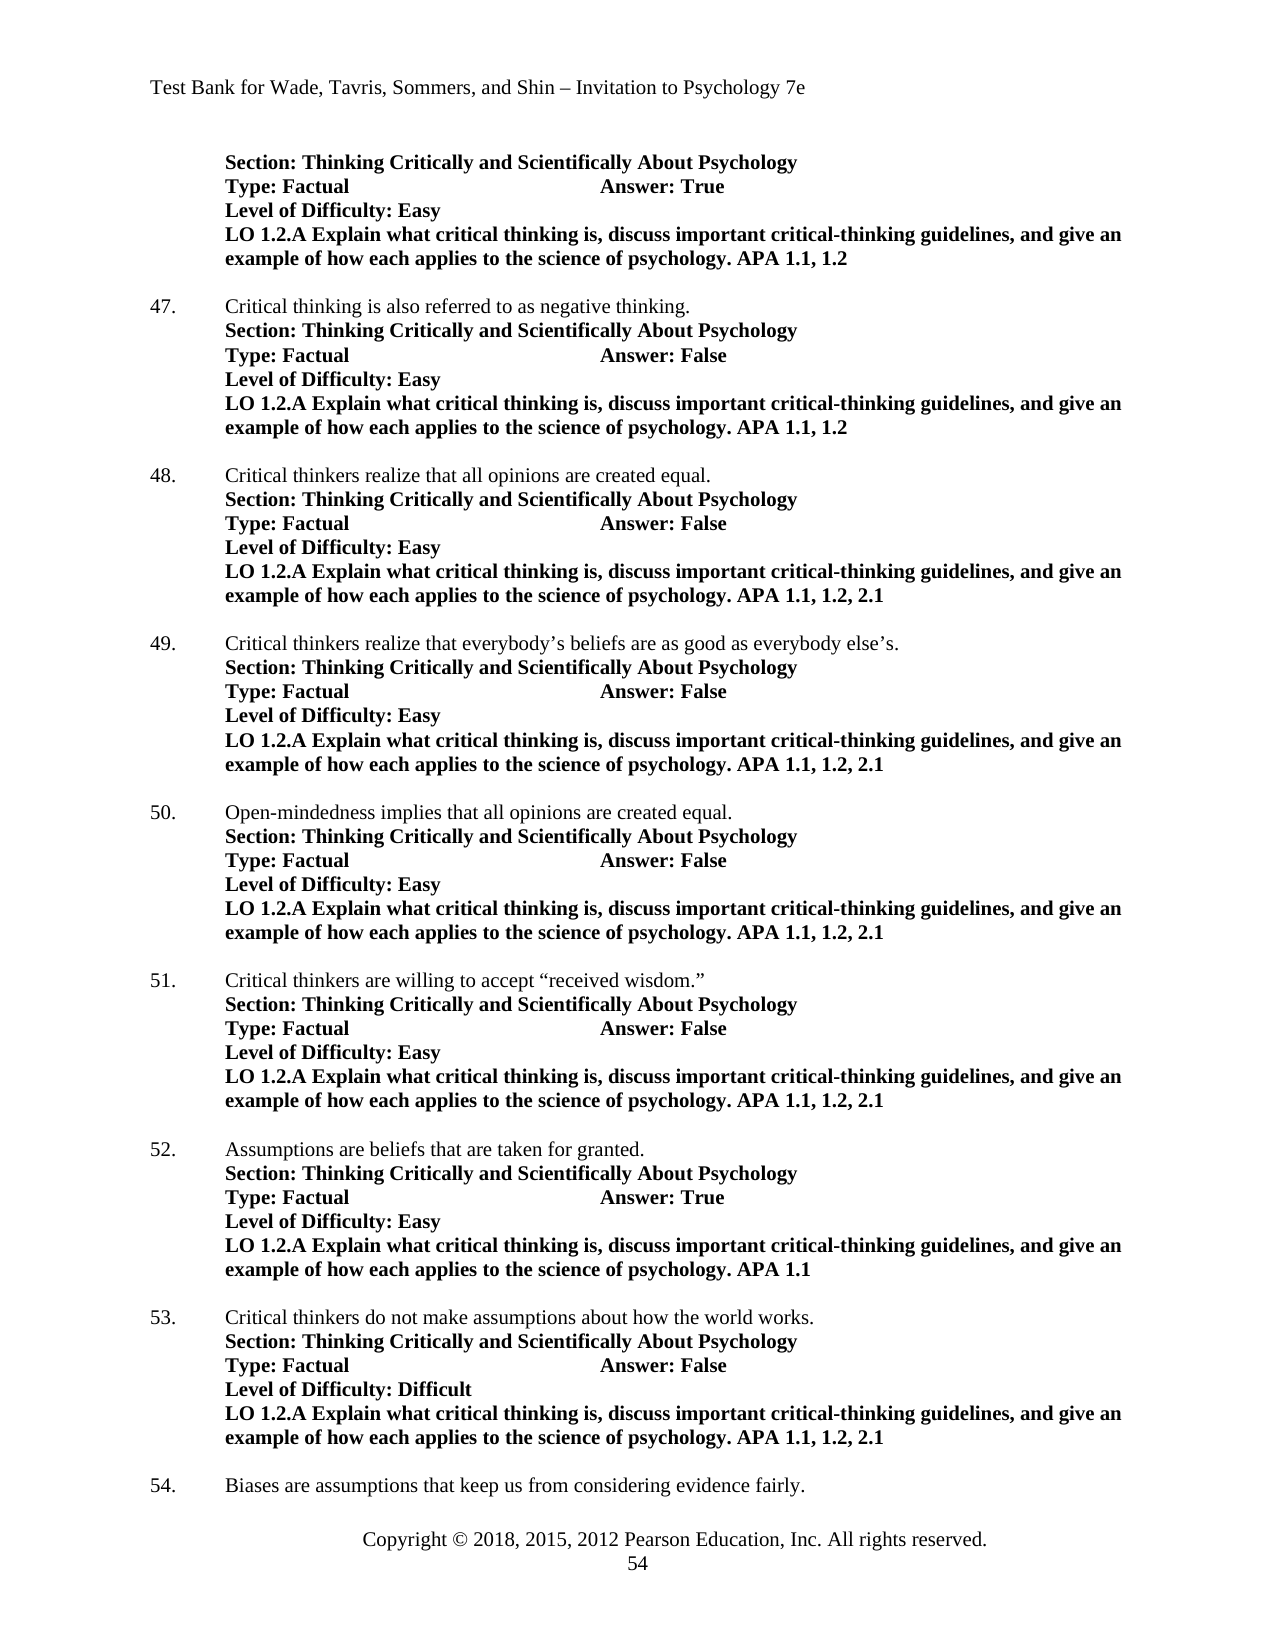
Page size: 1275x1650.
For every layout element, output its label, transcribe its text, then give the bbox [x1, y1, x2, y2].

text Level of Difficulty: Easy [225, 872, 1125, 896]
text LO 1.2.A Explain what critical thinking is, discuss important critical-thinking guidelines, and give an example of how each applies to the science of psychology. APA 1.1, 1.2, 2.1 [225, 1401, 1125, 1449]
text Type: Factual Answer: False [225, 342, 1125, 367]
text LO 1.2.A Explain what critical thinking is, discuss important critical-thinking guidelines, and give an example of how each applies to the science of psychology. APA 1.1, 1.2, 2.1 [225, 896, 1125, 944]
text Type: Factual Answer: False [225, 848, 1125, 872]
text Section: Thinking Critically and Scientifically About Psychology [225, 487, 1125, 511]
text 49. Critical thinkers realize that everybody’s beliefs are as good as everybody else’s. [150, 631, 1125, 655]
text LO 1.2.A Explain what critical thinking is, discuss important critical-thinking guidelines, and give an example of how each applies to the science of psychology. APA 1.1, 1.2, 2.1 [225, 559, 1125, 607]
text Section: Thinking Critically and Scientifically About Psychology [225, 1161, 1125, 1185]
text 50. Open-mindedness implies that all opinions are created equal. [150, 800, 1125, 824]
text 47. Critical thinking is also referred to as negative thinking. [150, 294, 1125, 318]
text Level of Difficulty: Easy [225, 535, 1125, 559]
text Section: Thinking Critically and Scientifically About Psychology [225, 318, 1125, 342]
text Type: Factual Answer: True [225, 1185, 1125, 1209]
text Level of Difficulty: Easy [225, 198, 1125, 222]
text 51. Critical thinkers are willing to accept “received wisdom.” [150, 968, 1125, 992]
text Type: Factual Answer: False [225, 1353, 1125, 1377]
text Type: Factual Answer: False [225, 679, 1125, 703]
text Level of Difficulty: Easy [225, 367, 1125, 391]
text Level of Difficulty: Difficult [225, 1377, 1125, 1401]
text Level of Difficulty: Easy [225, 1209, 1125, 1233]
text Type: Factual Answer: False [225, 511, 1125, 535]
text LO 1.2.A Explain what critical thinking is, discuss important critical-thinking guidelines, and give an example of how each applies to the science of psychology. APA 1.1 [225, 1233, 1125, 1281]
text LO 1.2.A Explain what critical thinking is, discuss important critical-thinking guidelines, and give an example of how each applies to the science of psychology. APA 1.1, 1.2, 2.1 [225, 1064, 1125, 1112]
text 52. Assumptions are beliefs that are taken for granted. [150, 1137, 1125, 1161]
text 53. Critical thinkers do not make assumptions about how the world works. [150, 1305, 1125, 1329]
text Type: Factual Answer: True [225, 174, 1125, 198]
text Level of Difficulty: Easy [225, 703, 1125, 727]
text Section: Thinking Critically and Scientifically About Psychology [225, 824, 1125, 848]
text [225, 222, 1125, 270]
text Level of Difficulty: Easy [225, 1040, 1125, 1064]
text 54. Biases are assumptions that keep us from considering evidence fairly. [150, 1473, 1125, 1497]
text Section: Thinking Critically and Scientifically About Psychology [225, 992, 1125, 1016]
text LO 1.2.A Explain what critical thinking is, discuss important critical-thinking guidelines, and give an example of how each applies to the science of psychology. APA 1.1, 1.2, 2.1 [225, 727, 1125, 776]
text Type: Factual Answer: False [225, 1016, 1125, 1040]
text Section: Thinking Critically and Scientifically About Psychology [225, 150, 1125, 174]
text 48. Critical thinkers realize that all opinions are created equal. [150, 463, 1125, 487]
text Section: Thinking Critically and Scientifically About Psychology [225, 1329, 1125, 1353]
text Section: Thinking Critically and Scientifically About Psychology [225, 655, 1125, 679]
